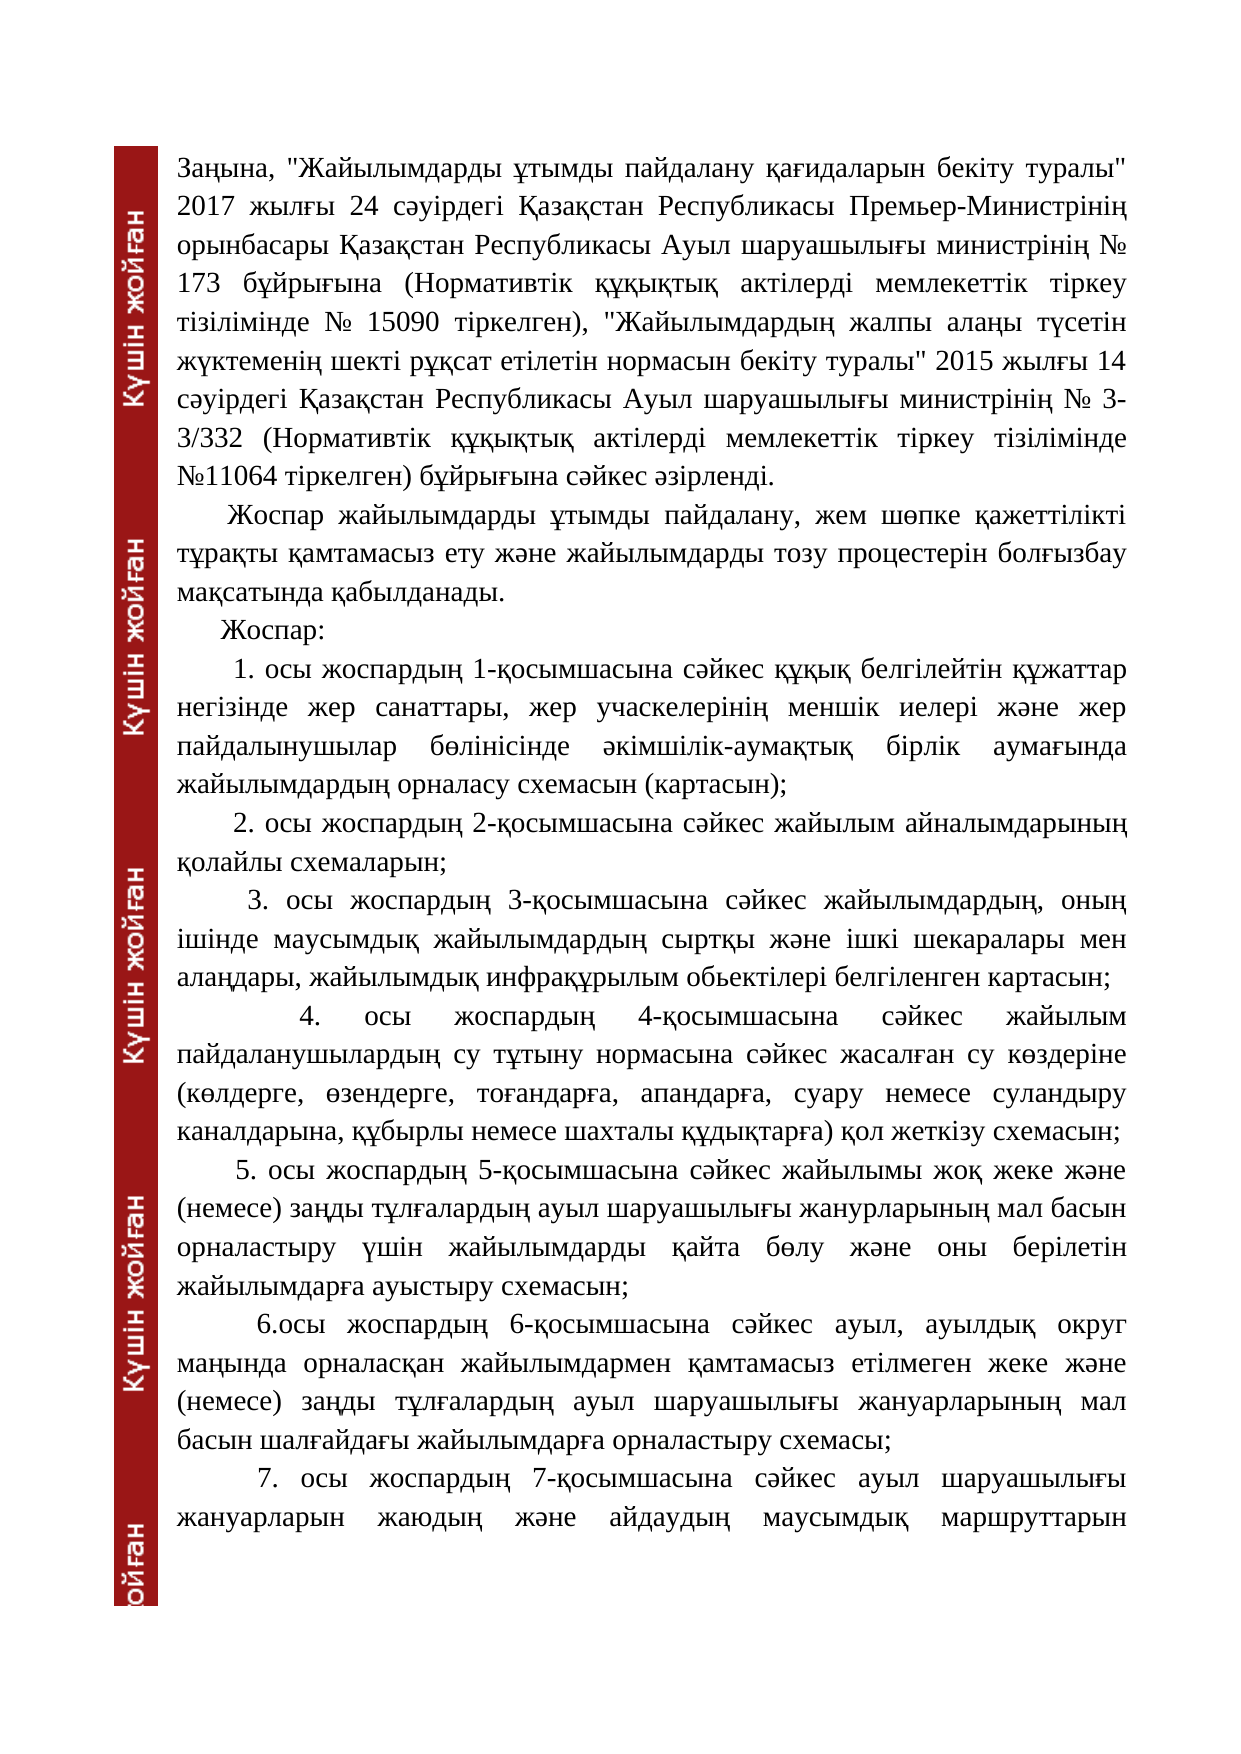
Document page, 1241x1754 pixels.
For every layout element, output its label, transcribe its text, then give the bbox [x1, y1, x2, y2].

text 3. осы жоспардың 3-қосымшасына сәйкес жайылымдардың, оның ішінде маусымдық жайылымдардың сыртқы және ішкі шекаралары мен алаңдары, жайылымдық инфрақұрылым обьектілері белгіленген картасын; [112, 882, 1128, 993]
picture [114, 1532, 158, 1606]
picture [114, 646, 158, 651]
text 2. осы жоспардың 2-қосымшасына сәйкес жайылым айналымдарының қолайлы схемаларын; [112, 805, 1128, 877]
text 5. осы жоспардың 5-қосымшасына сәйкес жайылымы жоқ жеке және (немесе) заңды тұлғалардың ауыл шаруашылығы жанурларының мал басын орналастыру үшін жайылымдарды қайта бөлу және оны берілетін жайылымдарға ауыстыру схемасын; [112, 1152, 1128, 1301]
picture [114, 492, 158, 497]
text 1. осы жоспардың 1-қосымшасына сәйкес құқық белгілейтін құжаттар негізінде жер санаттары, жер учаскелерінің меншік иелері және жер пайдалынушылар бөлінісінде әкімшілік-аумақтық бірлік аумағында жайылымдардың орналасу схемасын (картасын); [112, 651, 1128, 800]
picture [114, 1147, 158, 1152]
text 6.осы жоспардың 6-қосымшасына сәйкес ауыл, ауылдық округ маңында орналасқан жайылымдармен қамтамасыз етілмеген жеке және (немесе) заңды тұлғалардың ауыл шаруашылығы жануарларының мал басын шалғайдағы жайылымдарға орналастыру схемасы; [112, 1306, 1128, 1455]
text Жоспар: [112, 612, 1128, 646]
text Жоспар жайылымдарды ұтымды пайдалану, жем шөпке қажеттілікті тұрақты қамтамасыз ету және жайылымдарды тозу процестерін болғызбау мақсатында қабылданады. [112, 497, 1128, 607]
text 4. осы жоспардың 4-қосымшасына сәйкес жайылым пайдаланушылардың су тұтыну нормасына сәйкес жасалған су көздеріне (көлдерге, өзендерге, тоғандарға, апандарға, суару немесе суландыру каналдарына, құбырлы немесе шахталы құдықтарға) қол жеткізу схемасын; [112, 998, 1128, 1147]
picture [114, 993, 158, 998]
picture [114, 1455, 158, 1460]
picture [114, 607, 158, 612]
picture [114, 877, 158, 882]
picture [114, 146, 158, 150]
picture [114, 800, 158, 805]
picture [114, 1301, 158, 1306]
